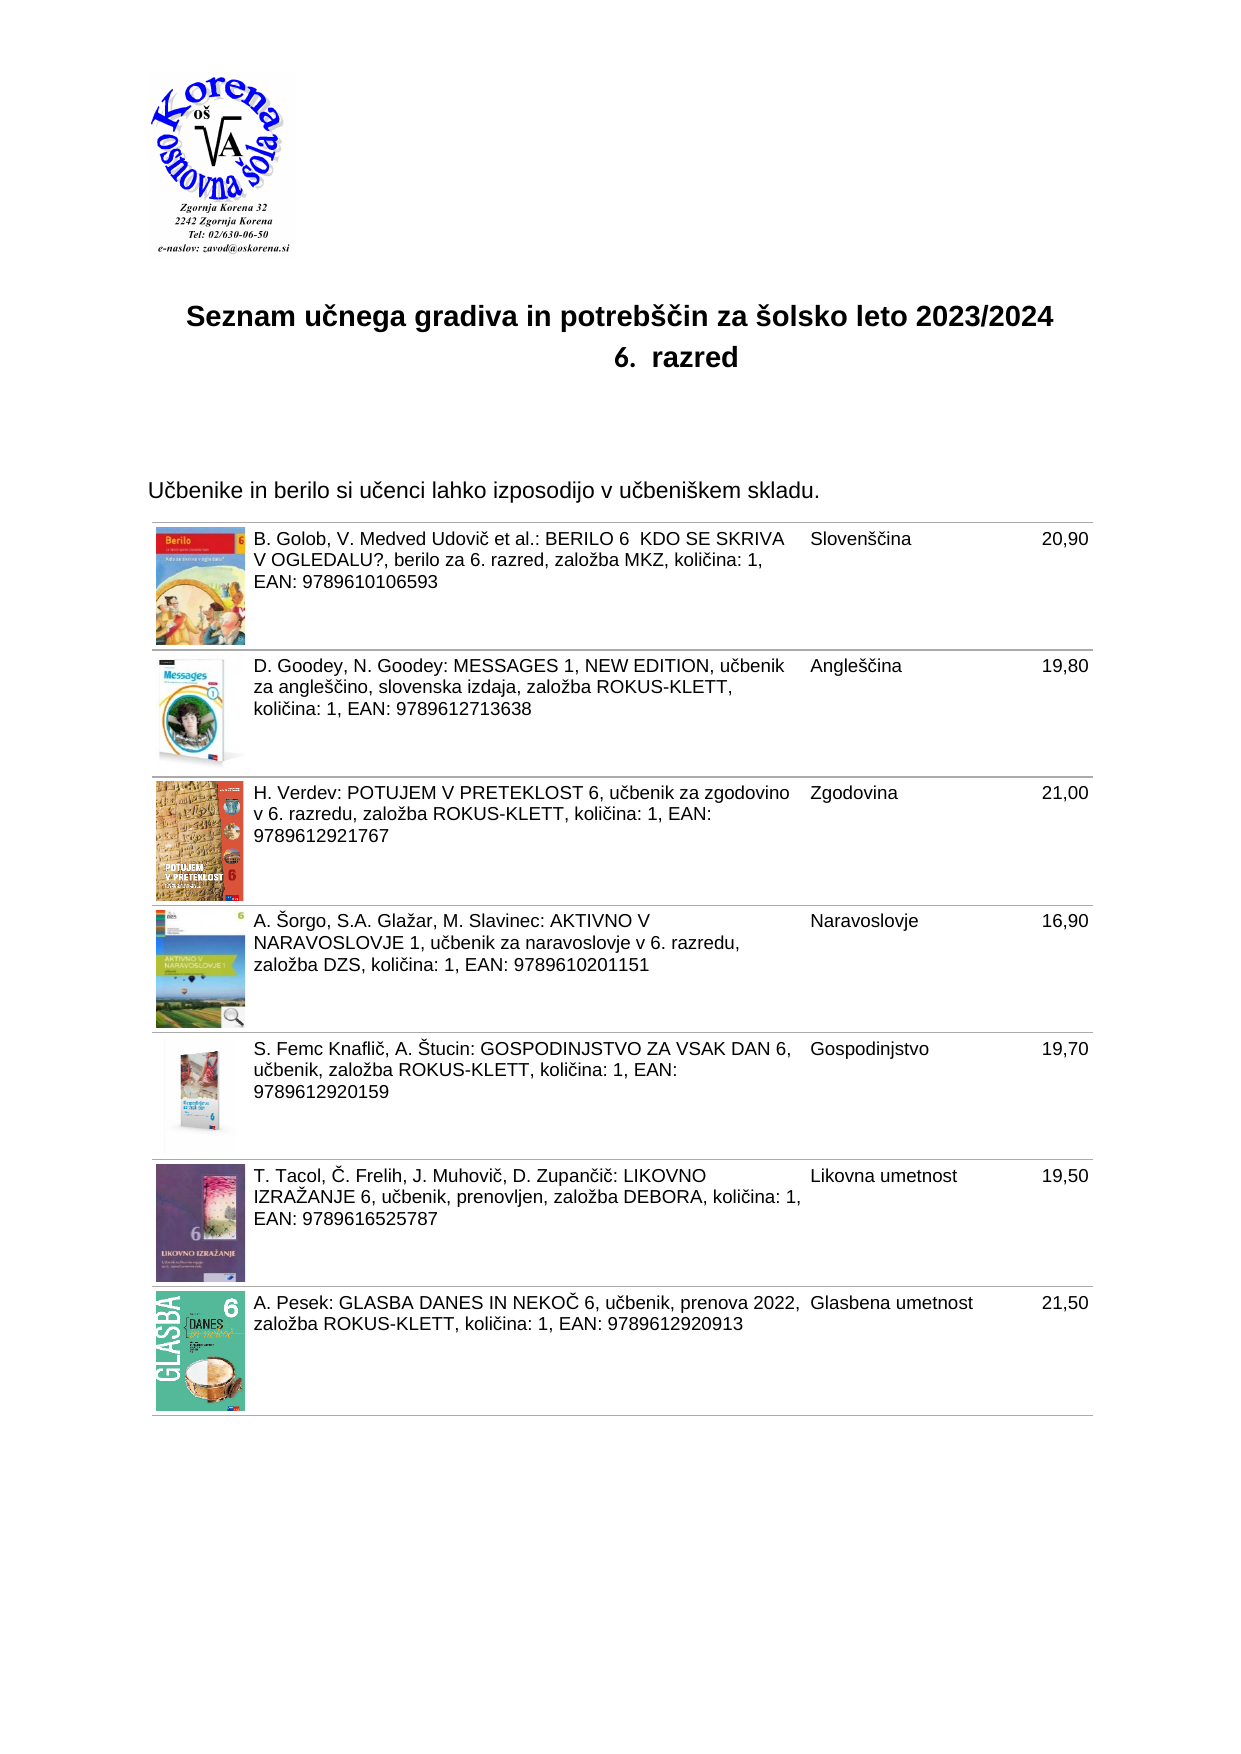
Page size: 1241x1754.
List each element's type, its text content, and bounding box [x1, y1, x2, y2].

table_cell 16,90 [1034, 906, 1093, 1032]
picture [156, 910, 246, 1028]
picture [156, 1037, 246, 1155]
table_cell Likovna umetnost [806, 1160, 1034, 1286]
picture [156, 781, 244, 901]
table_header Slovenščina [806, 523, 1034, 649]
table_cell Glasbena umetnost [806, 1287, 1034, 1414]
table_cell Zgodovina [806, 778, 1034, 904]
picture [156, 1164, 246, 1282]
table_cell D. Goodey, N. Goodey: MESSAGES 1, NEW EDITION, učbenik za angleščino, slovenska izdaja, založba ROKUS-KLETT, količina: 1, EAN: 9789612713638 [249, 651, 806, 776]
text Seznam učnega gradiva in potrebščin za šolsko leto 2023/2024 [148, 299, 1093, 333]
table_cell S. Femc Knaflič, A. Štucin: GOSPODINJSTVO ZA VSAK DAN 6, učbenik, založba ROKUS-KLETT, količina: 1, EAN: 9789612920159 [249, 1033, 806, 1159]
table_cell H. Verdev: POTUJEM V PRETEKLOST 6, učbenik za zgodovino v 6. razredu, založba ROKUS-KLETT, količina: 1, EAN: 9789612921767 [249, 778, 806, 904]
picture [156, 527, 246, 645]
table_cell Gospodinjstvo [806, 1033, 1034, 1159]
table_cell [152, 906, 249, 1032]
table_header 20,90 [1034, 523, 1093, 649]
picture [156, 654, 246, 772]
table_cell 19,50 [1034, 1160, 1093, 1286]
list razred [260, 339, 1093, 375]
picture [147, 73, 297, 260]
picture [156, 1291, 246, 1411]
table_cell [152, 651, 249, 776]
table_cell [152, 1287, 249, 1414]
text Učbenike in berilo si učenci lahko izposodijo v učbeniškem skladu. [148, 477, 1093, 503]
table_cell 19,70 [1034, 1033, 1093, 1159]
table_cell 19,80 [1034, 651, 1093, 776]
table_cell Naravoslovje [806, 906, 1034, 1032]
table_cell A. Pesek: GLASBA DANES IN NEKOČ 6, učbenik, prenova 2022, založba ROKUS-KLETT, količina: 1, EAN: 9789612920913 [249, 1287, 806, 1414]
table_cell [152, 1033, 249, 1159]
table_cell Angleščina [806, 651, 1034, 776]
table_cell A. Šorgo, S.A. Glažar, M. Slavinec: AKTIVNO V NARAVOSLOVJE 1, učbenik za naravoslovje v 6. razredu, založba DZS, količina: 1, EAN: 9789610201151 [249, 906, 806, 1032]
table_cell [152, 1160, 249, 1286]
table_cell 21,00 [1034, 778, 1093, 904]
table_cell [152, 778, 249, 904]
table_cell T. Tacol, Č. Frelih, J. Muhovič, D. Zupančič: LIKOVNO IZRAŽANJE 6, učbenik, prenovljen, založba DEBORA, količina: 1, EAN: 9789616525787 [249, 1160, 806, 1286]
table_header B. Golob, V. Medved Udovič et al.: BERILO 6 KDO SE SKRIVA V OGLEDALU?, berilo za 6. razred, založba MKZ, količina: 1, EAN: 9789610106593 [249, 523, 806, 649]
table_header [152, 523, 249, 649]
table_cell 21,50 [1034, 1287, 1093, 1414]
